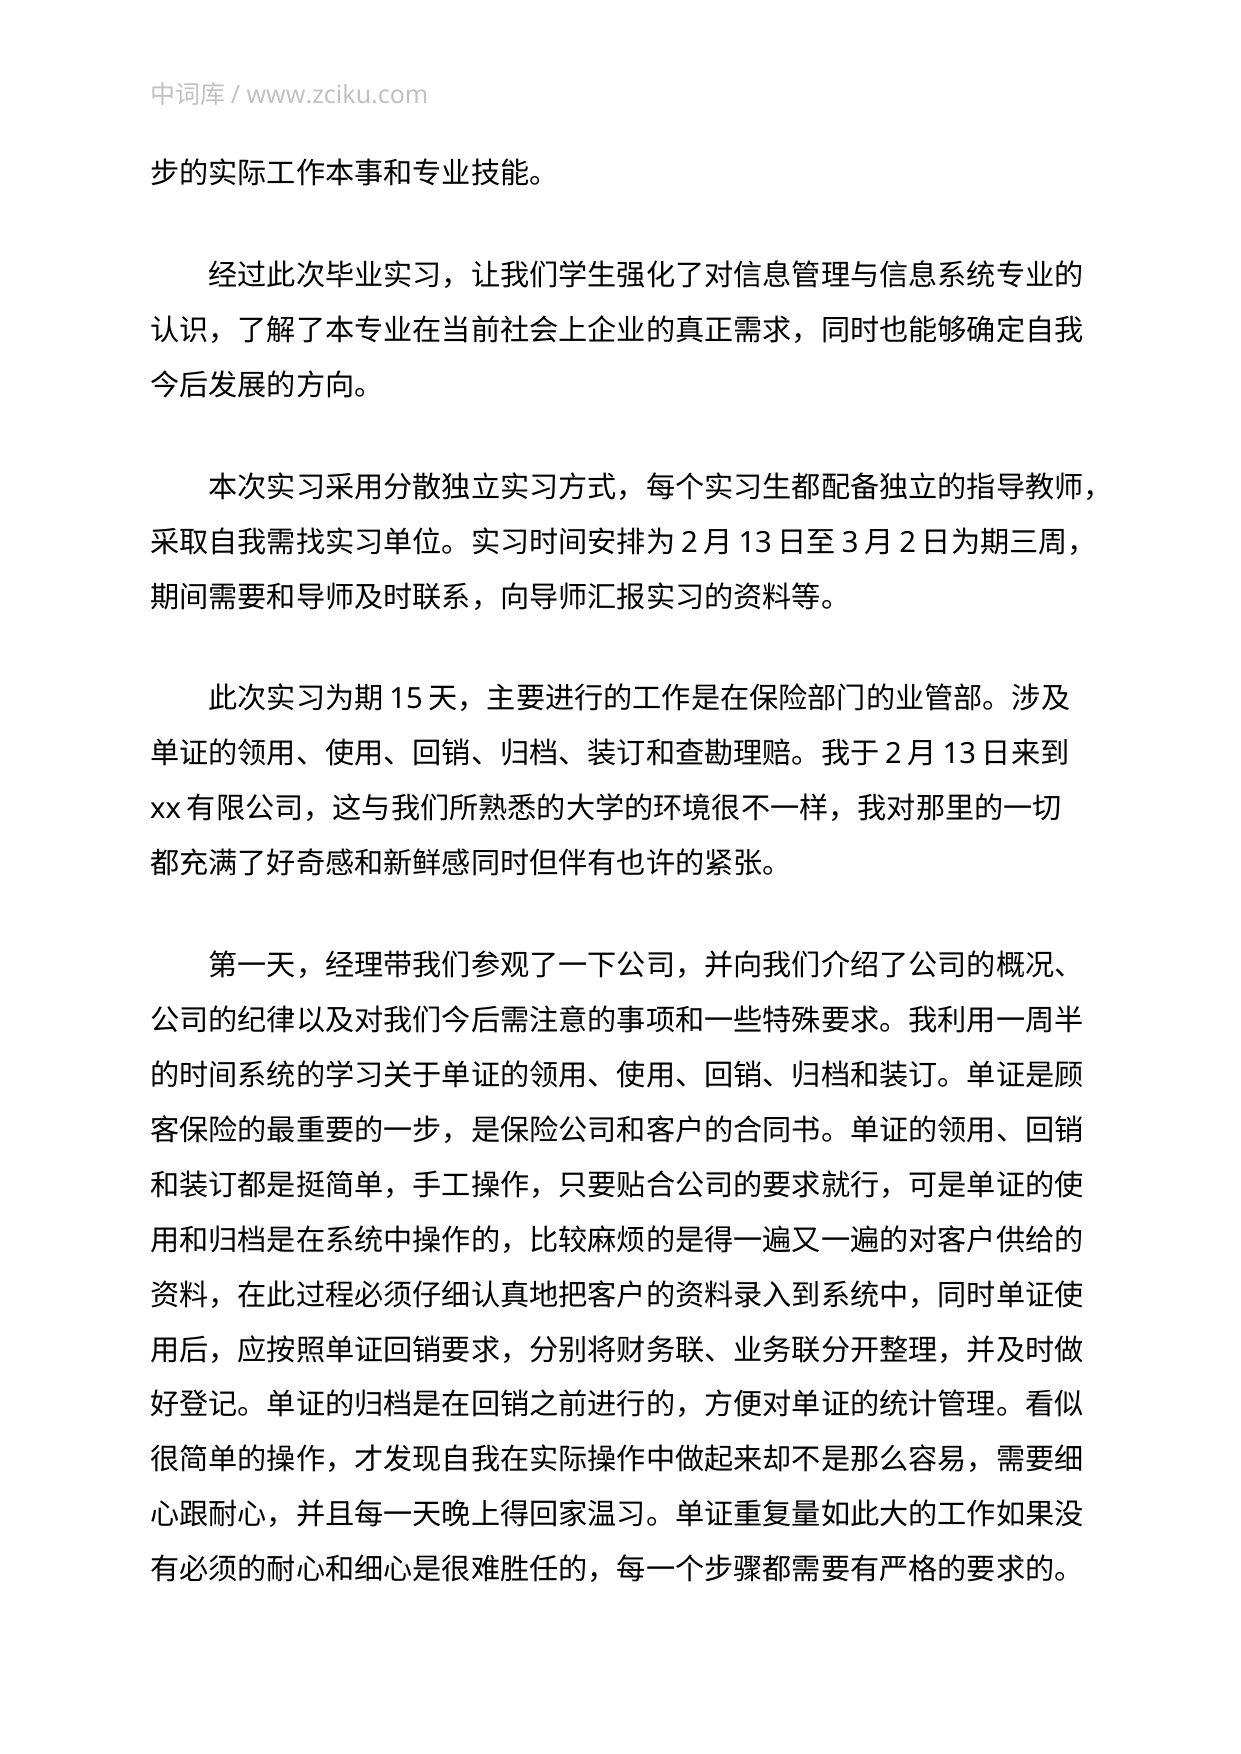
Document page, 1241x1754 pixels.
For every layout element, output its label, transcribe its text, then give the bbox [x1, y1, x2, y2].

text 第一天，经理带我们参观了一下公司，并向我们介绍了公司的概况、公司的纪律以及对我们今后需注意的事项和一些特殊要求。我利用一周半的时间系统的学习关于单证的领用、使用、回销、归档和装订。单证是顾客保险的最重要的一步，是保险公司和客户的合同书。单证的领用、回销和装订都是挺简单，手工操作，只要贴合公司的要求就行，可是单证的使用和归档是在系统中操作的，比较麻烦的是得一遍又一遍的对客户供给的资料，在此过程必须仔细认真地把客户的资料录入到系统中，同时单证使用后，应按照单证回销要求，分别将财务联、业务联分开整理，并及时做好登记。单证的归档是在回销之前进行的，方便对单证的统计管理。看似很简单的操作，才发现自我在实际操作中做起来却不是那么容易，需要细心跟耐心，并且每一天晚上得回家温习。单证重复量如此大的工作如果没有必须的耐心和细心是很难胜任的，每一个步骤都需要有严格的要求的。 [150, 942, 1090, 1588]
text 此次实习为期15天，主要进行的工作是在保险部门的业管部。涉及单证的领用、使用、回销、归档、装订和查勘理赔。我于2月13日来到xx有限公司，这与我们所熟悉的大学的环境很不一样，我对那里的一切都充满了好奇感和新鲜感同时但伴有也许的紧张。 [150, 675, 1090, 882]
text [150, 150, 1090, 192]
text 本次实习采用分散独立实习方式，每个实习生都配备独立的指导教师，采取自我需找实习单位。实习时间安排为2月13日至3月2日为期三周，期间需要和导师及时联系，向导师汇报实习的资料等。 [150, 463, 1090, 616]
text 经过此次毕业实习，让我们学生强化了对信息管理与信息系统专业的认识，了解了本专业在当前社会上企业的真正需求，同时也能够确定自我今后发展的方向。 [150, 252, 1090, 404]
